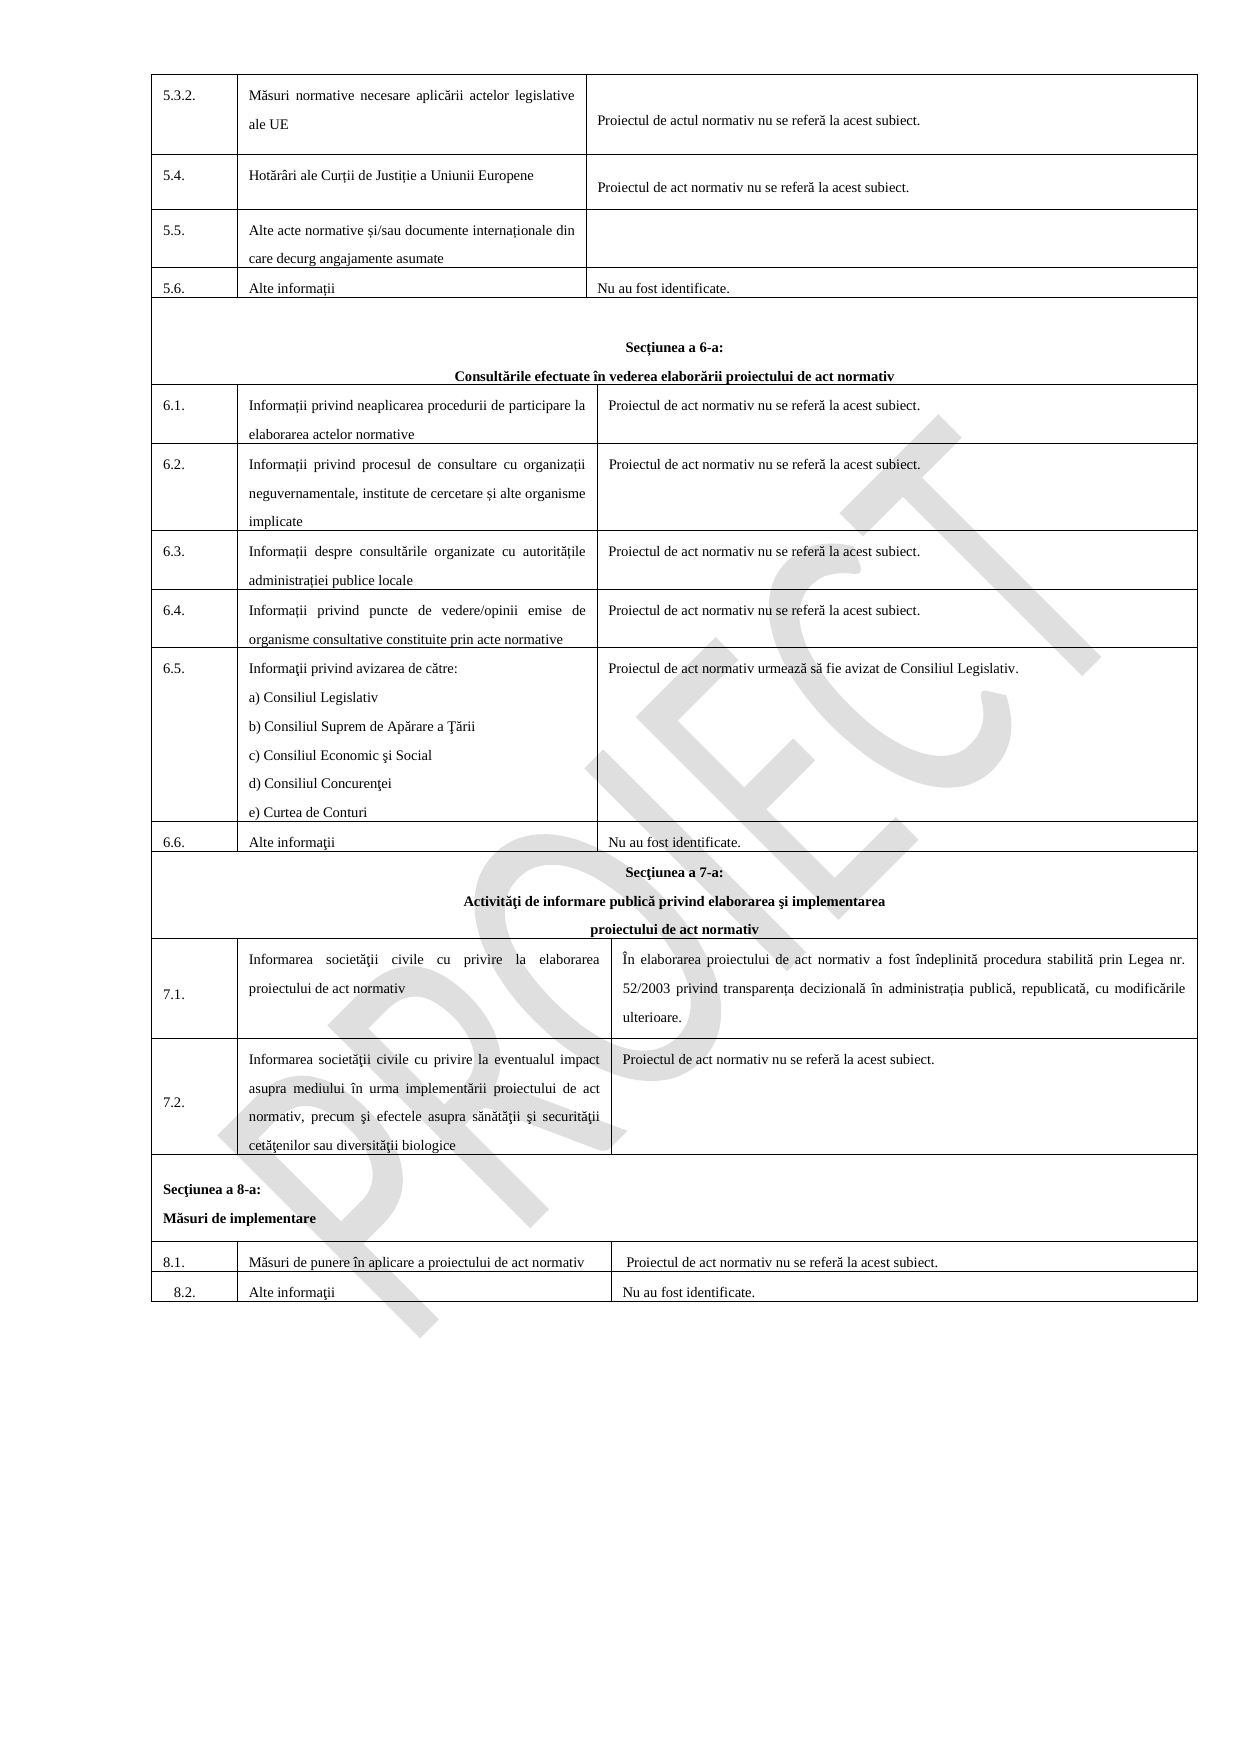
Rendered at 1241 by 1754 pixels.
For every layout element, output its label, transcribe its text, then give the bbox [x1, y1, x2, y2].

table_cell Alte informaţii [238, 1272, 611, 1301]
table_cell Alte acte normative și/sau documente internaționale din care decurg angajamente asumate [238, 210, 586, 267]
table_cell Alte informaţii [238, 822, 597, 851]
table_cell Proiectul de act normativ nu se referă la acest subiect. [612, 1039, 1197, 1154]
table_cell În elaborarea proiectului de act normativ a fost îndeplinită procedura stabilită prin Legea nr. 52/2003 privind transparența decizională în administrația publică, republicată, cu modificările ulterioare. [612, 939, 1197, 1038]
table_cell Măsuri de punere în aplicare a proiectului de act normativ [238, 1242, 611, 1271]
table_cell Informaţii privind avizarea de către: a) Consiliul Legislativ b) Consiliul Suprem de Apărare a Ţării c) Consiliul Economic şi Social d) Consiliul Concurenţei e) Curtea de Conturi [238, 648, 597, 821]
table_cell Informații privind procesul de consultare cu organizații neguvernamentale, institute de cercetare și alte organisme implicate [238, 444, 597, 530]
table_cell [587, 75, 1197, 154]
table_cell Secţiunea a 7-a: Activităţi de informare publică privind elaborarea şi implementarea proiectului de act normativ [152, 852, 1197, 938]
table_cell Proiectul de act normativ nu se referă la acest subiect. [598, 385, 1197, 443]
table_cell 5.6. [152, 268, 237, 297]
table_cell Informații privind puncte de vedere/opinii emise de organisme consultative constituite prin acte normative [238, 590, 597, 647]
table_cell 5.4. [152, 155, 237, 208]
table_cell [587, 155, 1197, 208]
table_cell [587, 210, 1197, 267]
table_cell Proiectul de act normativ nu se referă la acest subiect. [612, 1242, 1197, 1271]
table_cell 8.2. [152, 1272, 237, 1301]
table_cell 5.5. [152, 210, 237, 267]
table_cell Alte informații [238, 268, 586, 297]
table_cell Proiectul de act normativ nu se referă la acest subiect. [598, 590, 1197, 647]
table_cell Informații privind neaplicarea procedurii de participare la elaborarea actelor normative [238, 385, 597, 443]
table_cell 6.1. [152, 385, 237, 443]
table_cell Secțiunea a 6-a: Consultările efectuate în vederea elaborării proiectului de act normativ [152, 298, 1197, 384]
table_cell Informarea societăţii civile cu privire la eventualul impact asupra mediului în urma implementării proiectului de act normativ, precum şi efectele asupra sănătăţii şi securităţii cetăţenilor sau diversităţii biologice [238, 1039, 611, 1154]
table_cell 5.3.2. [152, 75, 237, 154]
table_cell Măsuri normative necesare aplicării actelor legislative ale UE [238, 75, 586, 154]
table_cell 6.4. [152, 590, 237, 647]
table_cell 6.3. [152, 531, 237, 589]
table_cell Proiectul de act normativ nu se referă la acest subiect. [598, 444, 1197, 530]
table_cell Informații despre consultările organizate cu autoritățile administrației publice locale [238, 531, 597, 589]
table_cell Nu au fost identificate. [598, 822, 1197, 851]
table_cell Informarea societăţii civile cu privire la elaborarea proiectului de act normativ [238, 939, 611, 1038]
table_cell Nu au fost identificate. [587, 268, 1197, 297]
table_cell Nu au fost identificate. [612, 1272, 1197, 1301]
table_cell 8.1. [152, 1242, 237, 1271]
table_cell Hotărâri ale Curții de Justiție a Uniunii Europene [238, 155, 586, 208]
table_cell Proiectul de act normativ nu se referă la acest subiect. [598, 531, 1197, 589]
table_cell 6.5. [152, 648, 237, 821]
table_cell 6.2. [152, 444, 237, 530]
table_cell 6.6. [152, 822, 237, 851]
table_cell 7.2. [152, 1039, 237, 1154]
table_cell Proiectul de act normativ urmează să fie avizat de Consiliul Legislativ. [598, 648, 1197, 821]
table_cell 7.1. [152, 939, 237, 1038]
table_cell Secţiunea a 8-a: Măsuri de implementare [152, 1155, 1197, 1241]
